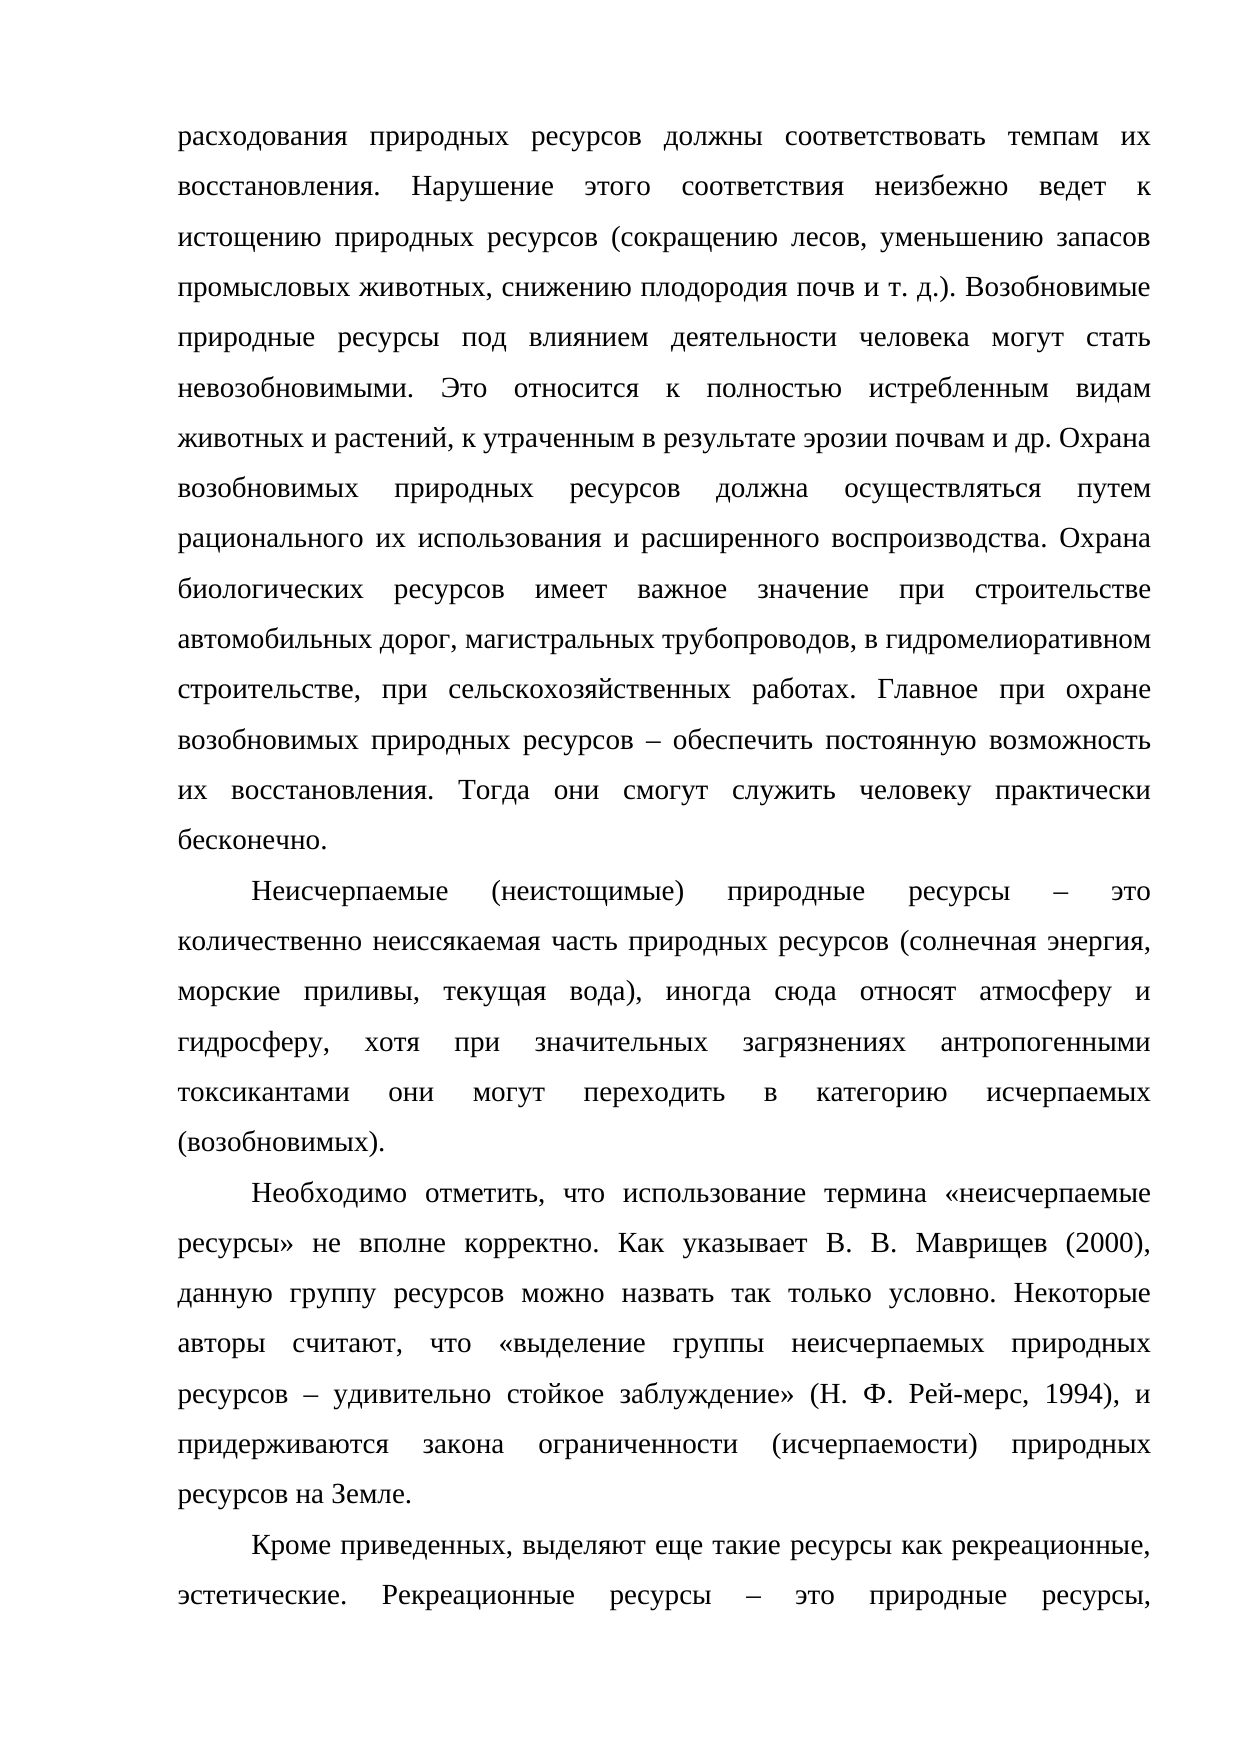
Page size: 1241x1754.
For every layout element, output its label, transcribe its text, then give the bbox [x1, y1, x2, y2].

text Необходимо отметить, что использование термина «неисчерпаемые ресурсы» не вполне корректно. Как указывает В. В. Маврищев (2000), данную группу ресурсов можно назвать так только условно. Некоторые авторы считают, что «выделение группы неисчерпаемых природных ресурсов – удивительно стойкое заблуждение» (Н. Ф. Рей-мерс, 1994), и придерживаются закона ограниченности (исчерпаемости) природных ресурсов на Земле. [177, 1175, 1152, 1510]
text Неисчерпаемые (неистощимые) природные ресурсы – это количественно неиссякаемая часть природных ресурсов (солнечная энергия, морские приливы, текущая вода), иногда сюда относят атмосферу и гидросферу, хотя при значительных загрязнениях антропогенными токсикантами они могут переходить в категорию исчерпаемых (возобновимых). [177, 873, 1152, 1158]
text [177, 1527, 1152, 1611]
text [177, 118, 1152, 856]
